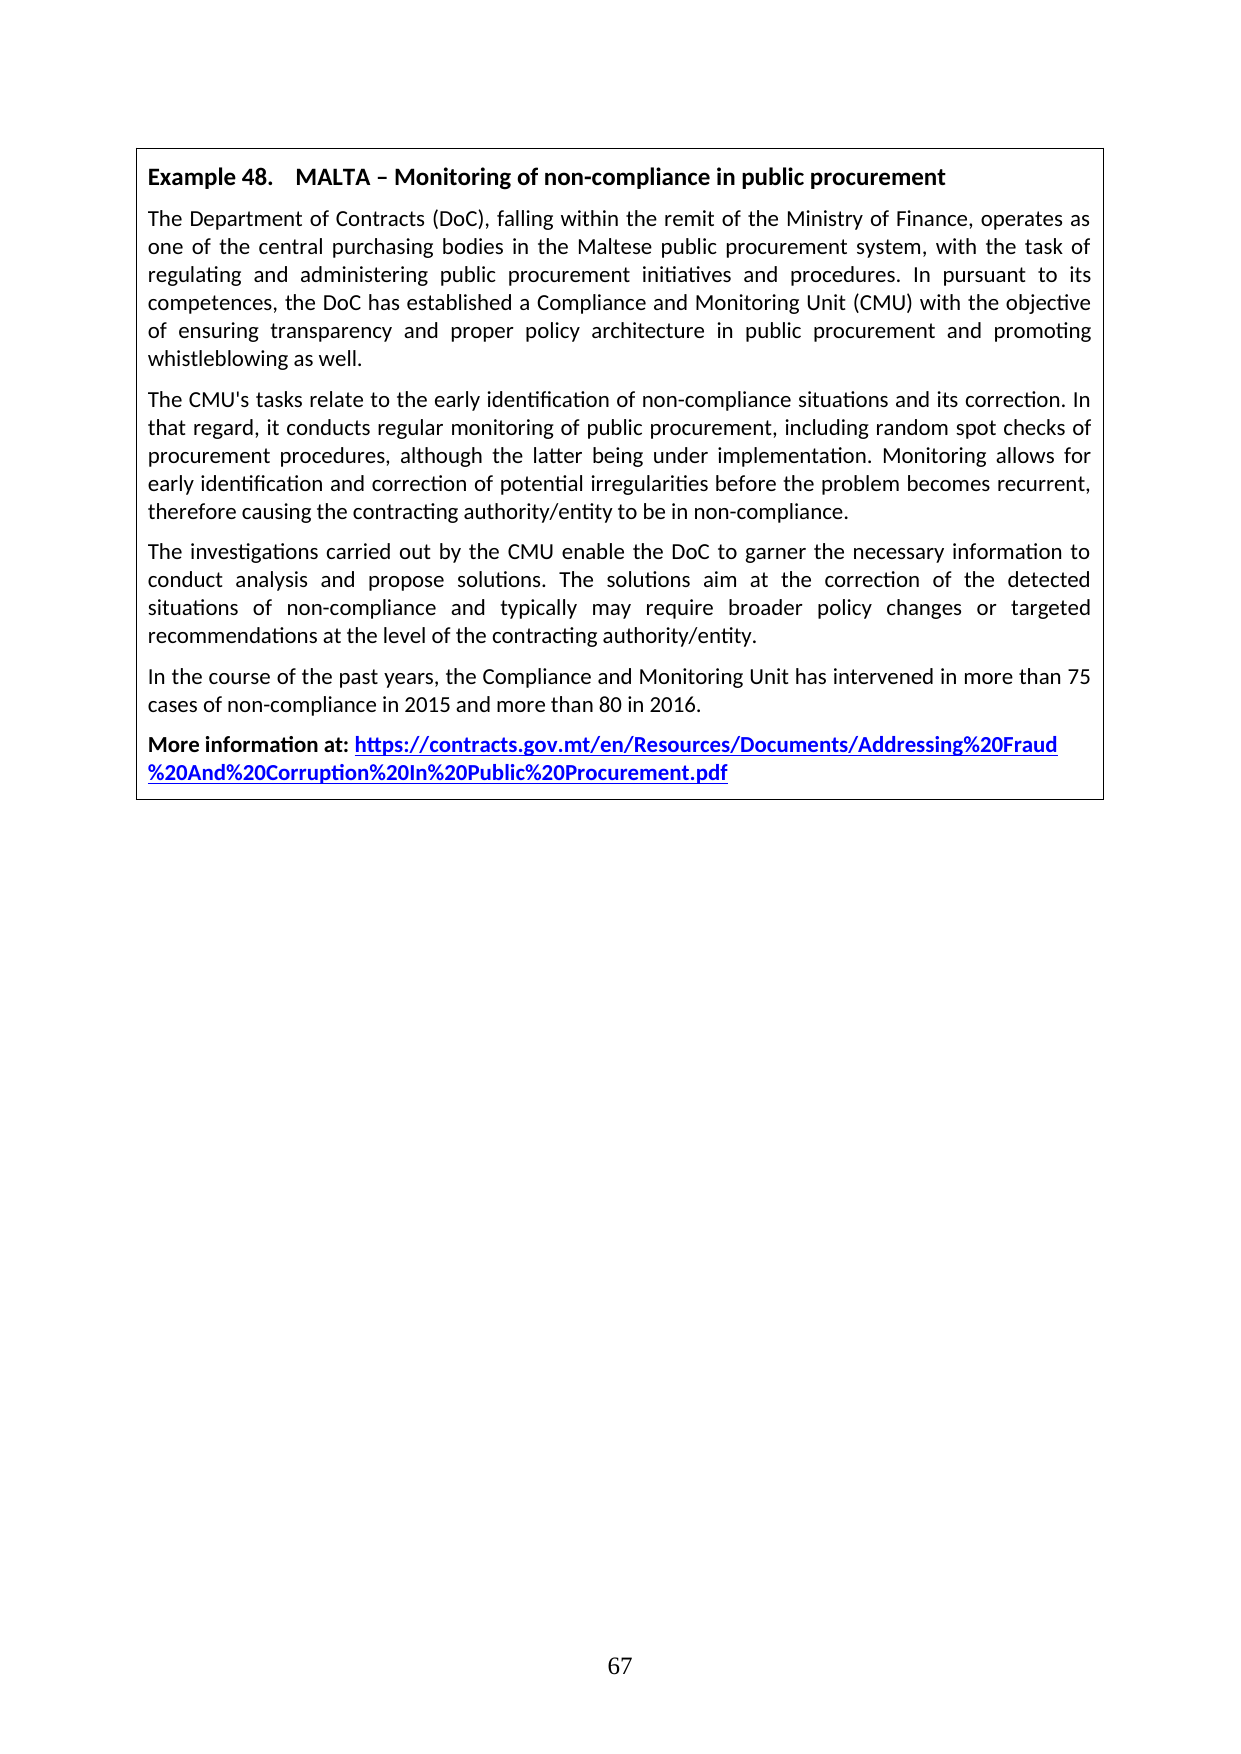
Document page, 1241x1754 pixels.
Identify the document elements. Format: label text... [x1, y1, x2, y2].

table_header Example 48. MALTA – Monitoring of non-compliance in public procurement The Department of Contracts (DoC), falling within the remit of the Ministry of Finance, operates as one of the central purchasing bodies in the Maltese public procurement system, with the task of regulating and administering public procurement initiatives and procedures. In pursuant to its competences, the DoC has established a Compliance and Monitoring Unit (CMU) with the objective of ensuring transparency and proper policy architecture in public procurement and promoting whistleblowing as well. The CMU's tasks relate to the early identification of non-compliance situations and its correction. In that regard, it conducts regular monitoring of public procurement, including random spot checks of procurement procedures, although the latter being under implementation. Monitoring allows for early identification and correction of potential irregularities before the problem becomes recurrent, therefore causing the contracting authority/entity to be in non-compliance. The investigations carried out by the CMU enable the DoC to garner the necessary information to conduct analysis and propose solutions. The solutions aim at the correction of the detected situations of non-compliance and typically may require broader policy changes or targeted recommendations at the level of the contracting authority/entity. In the course of the past years, the Compliance and Monitoring Unit has intervened in more than 75 cases of non-compliance in 2015 and more than 80 in 2016. More information at: https://contracts.gov.mt/en/Resources/Documents/Addressing%20Fraud%20And%20Corruption%20In%20Public%20Procurement.pdf [137, 149, 1103, 799]
